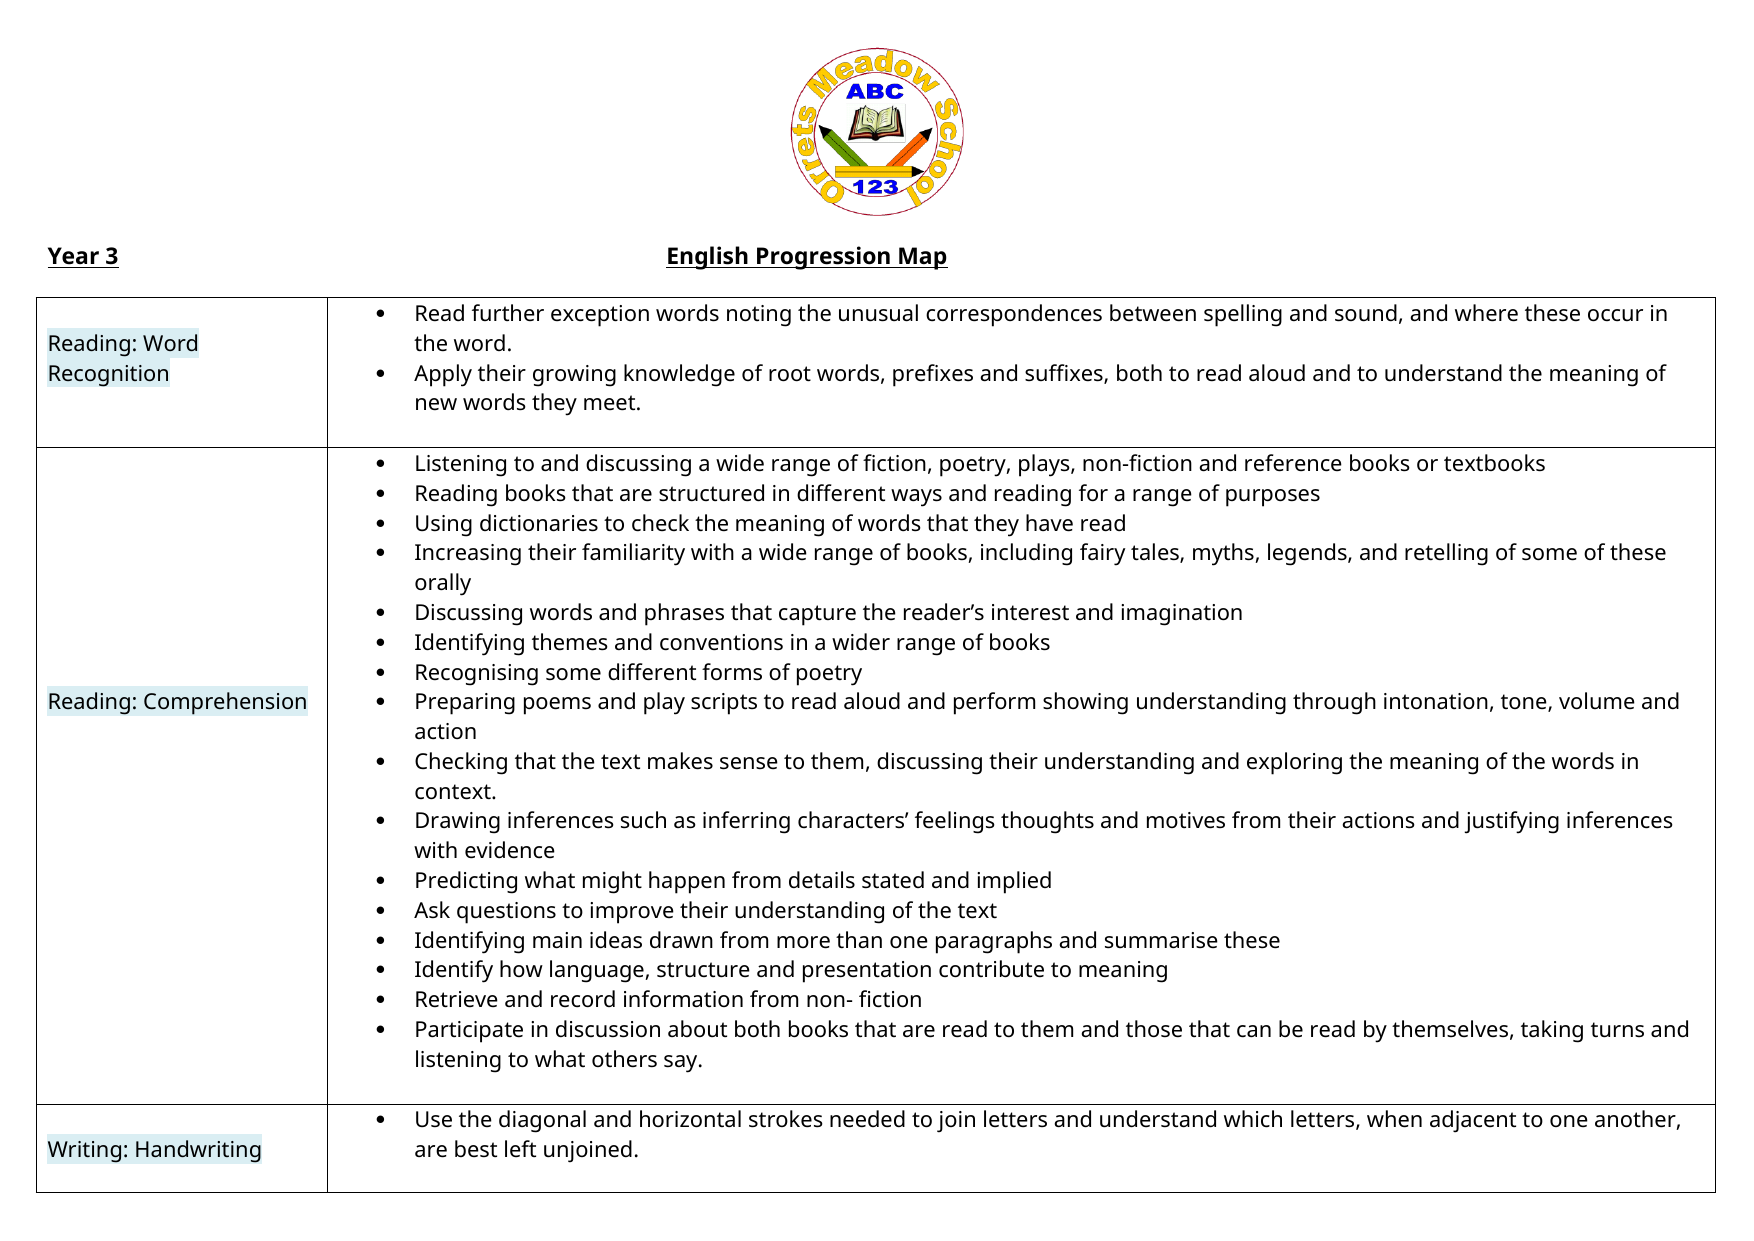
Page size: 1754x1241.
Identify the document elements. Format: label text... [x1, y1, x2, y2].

table_header Reading: Word Recognition [37, 298, 327, 447]
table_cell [37, 1105, 327, 1192]
table_cell Listening to and discussing a wide range of fiction, poetry, plays, non-fiction and reference books or textbooks Reading books that are structured in different ways and reading for a range of purposes Using dictionaries to check the meaning of words that they have read Increasing their familiarity with a wide range of books, including fairy tales, myths, legends, and retelling of some of these orally Discussing words and phrases that capture the reader’s interest and imagination Identifying themes and conventions in a wider range of books Recognising some different forms of poetry Preparing poems and play scripts to read aloud and perform showing understanding through intonation, tone, volume and action Checking that the text makes sense to them, discussing their understanding and exploring the meaning of the words in context. Drawing inferences such as inferring characters’ feelings thoughts and motives from their actions and justifying inferences with evidence Predicting what might happen from details stated and implied Ask questions to improve their understanding of the text Identifying main ideas drawn from more than one paragraphs and summarise these Identify how language, structure and presentation contribute to meaning Retrieve and record information from non- fiction Participate in discussion about both books that are read to them and those that can be read by themselves, taking turns and listening to what others say. [328, 448, 1715, 1103]
table_header Read further exception words noting the unusual correspondences between spelling and sound, and where these occur in the word. Apply their growing knowledge of root words, prefixes and suffixes, both to read aloud and to understand the meaning of new words they meet. [328, 298, 1715, 447]
text Year 3 English Progression Map [47, 240, 1707, 271]
picture [790, 47, 964, 216]
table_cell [328, 1105, 1715, 1192]
table_cell Reading: Comprehension [37, 448, 327, 1103]
